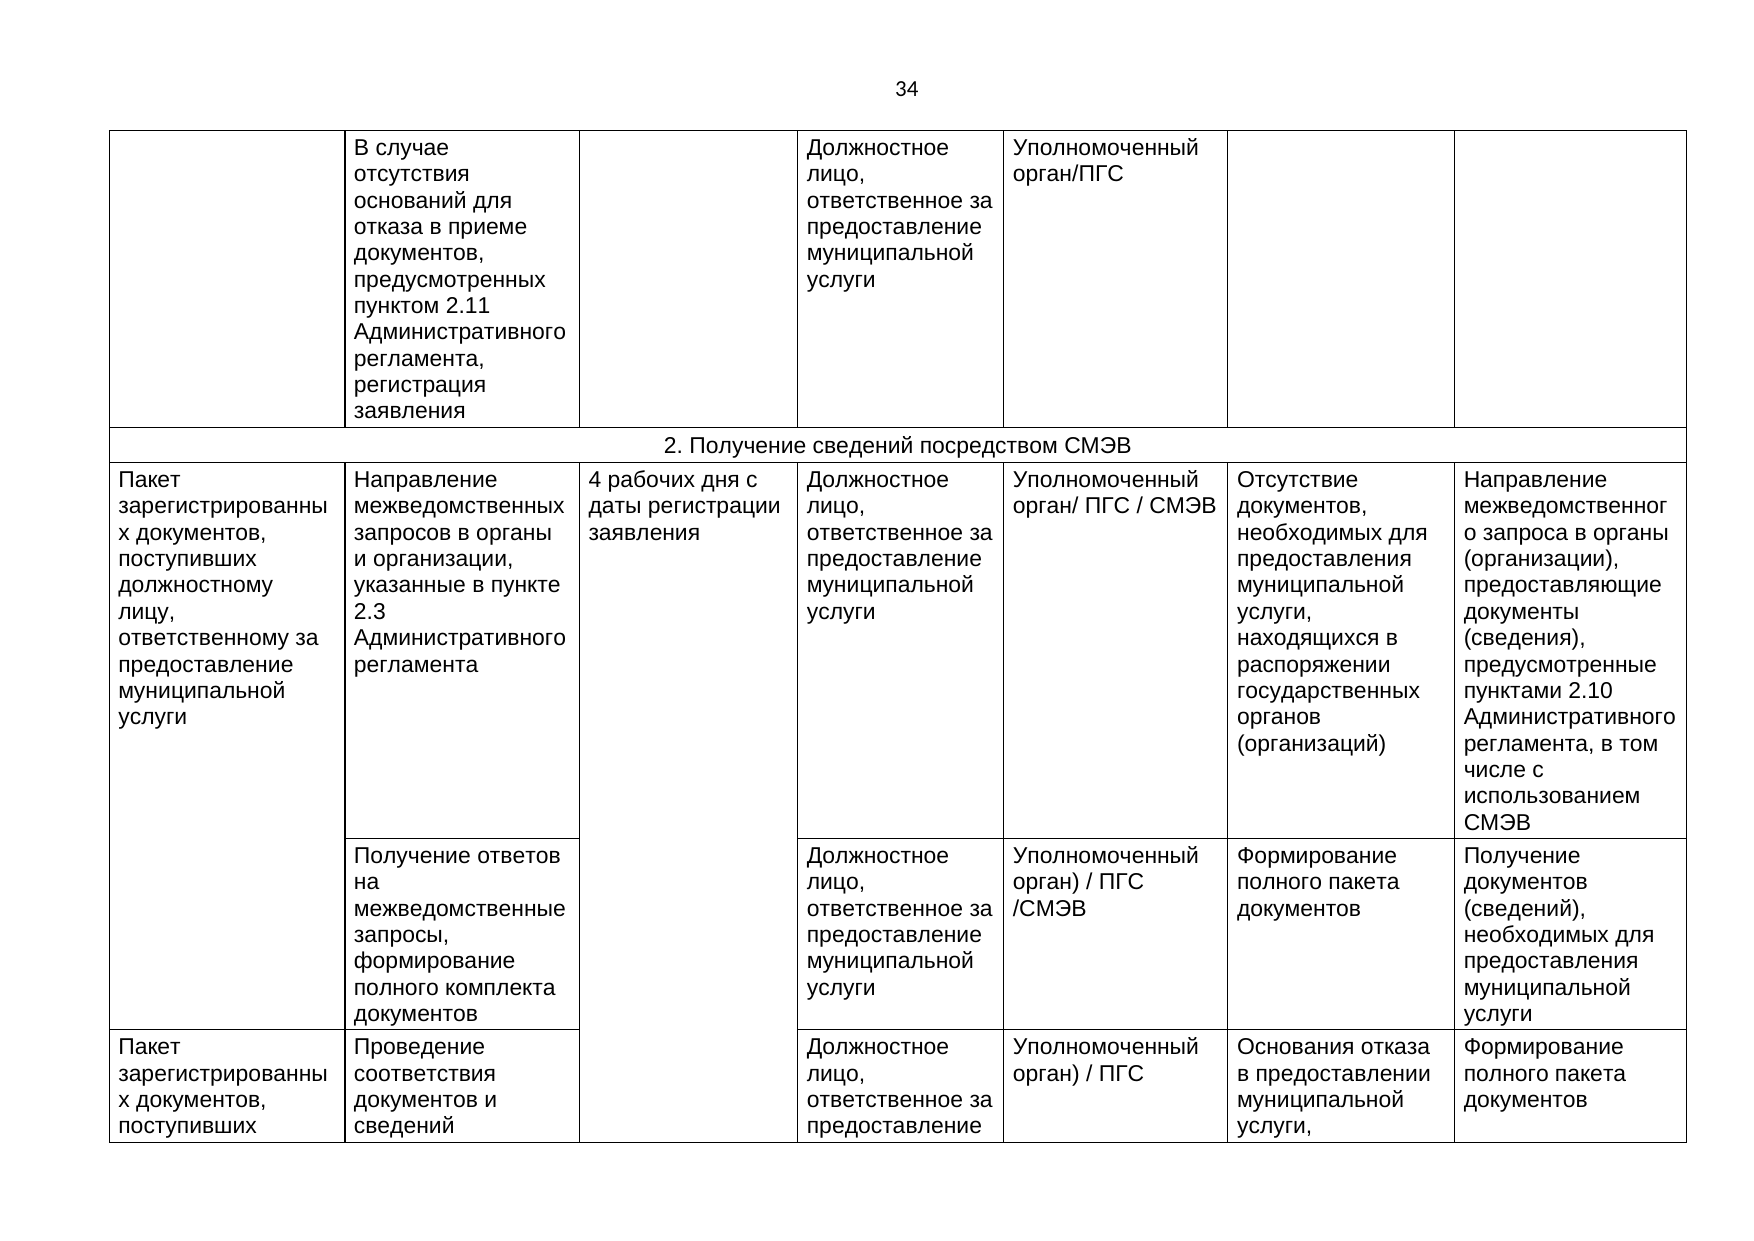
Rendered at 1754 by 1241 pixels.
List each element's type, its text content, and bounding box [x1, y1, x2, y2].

table_cell 2. Получение сведений посредством СМЭВ [110, 428, 1686, 462]
table_cell Отсутствие документов, необходимых для предоставления муниципальной услуги, находящихся в распоряжении государственных органов (организаций) [1228, 463, 1454, 838]
table_cell Направление межведомственных запросов в органы и организации, указанные в пункте 2.3 Административного регламента [346, 463, 579, 838]
table_cell [1228, 131, 1454, 427]
table_cell [110, 131, 344, 427]
table_cell [580, 131, 797, 427]
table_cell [346, 1030, 579, 1142]
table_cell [1228, 1030, 1454, 1142]
table_cell Направление межведомственного запроса в органы (организации), предоставляющие документы (сведения), предусмотренные пунктами 2.10 Административного регламента, в том числе с использованием СМЭВ [1455, 463, 1686, 838]
table_cell Пакет зарегистрированных документов, поступивших должностному лицу, ответственному за предоставление муниципальной услуги [110, 463, 344, 1029]
table_cell Формирование полного пакета документов [1228, 839, 1454, 1029]
table_cell Уполномоченный орган/ ПГС / СМЭВ [1004, 463, 1227, 838]
table_cell Уполномоченный орган/ПГС [1004, 131, 1227, 427]
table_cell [110, 1030, 344, 1142]
table_cell Уполномоченный орган) / ПГС /СМЭВ [1004, 839, 1227, 1029]
table_cell В случае отсутствия оснований для отказа в приеме документов, предусмотренных пунктом 2.11 Административного регламента, регистрация заявления [346, 131, 579, 427]
table_cell Получение документов (сведений), необходимых для предоставления муниципальной услуги [1455, 839, 1686, 1029]
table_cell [1455, 1030, 1686, 1142]
table_cell Должностное лицо, ответственное за предоставление муниципальной услуги [798, 463, 1003, 838]
table_cell Получение ответов на межведомственные запросы, формирование полного комплекта документов [346, 839, 579, 1029]
table_cell 4 рабочих дня с даты регистрации заявления [580, 463, 797, 1142]
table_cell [798, 1030, 1003, 1142]
table_cell Должностное лицо, ответственное за предоставление муниципальной услуги [798, 839, 1003, 1029]
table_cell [798, 131, 1003, 427]
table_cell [1004, 1030, 1227, 1142]
